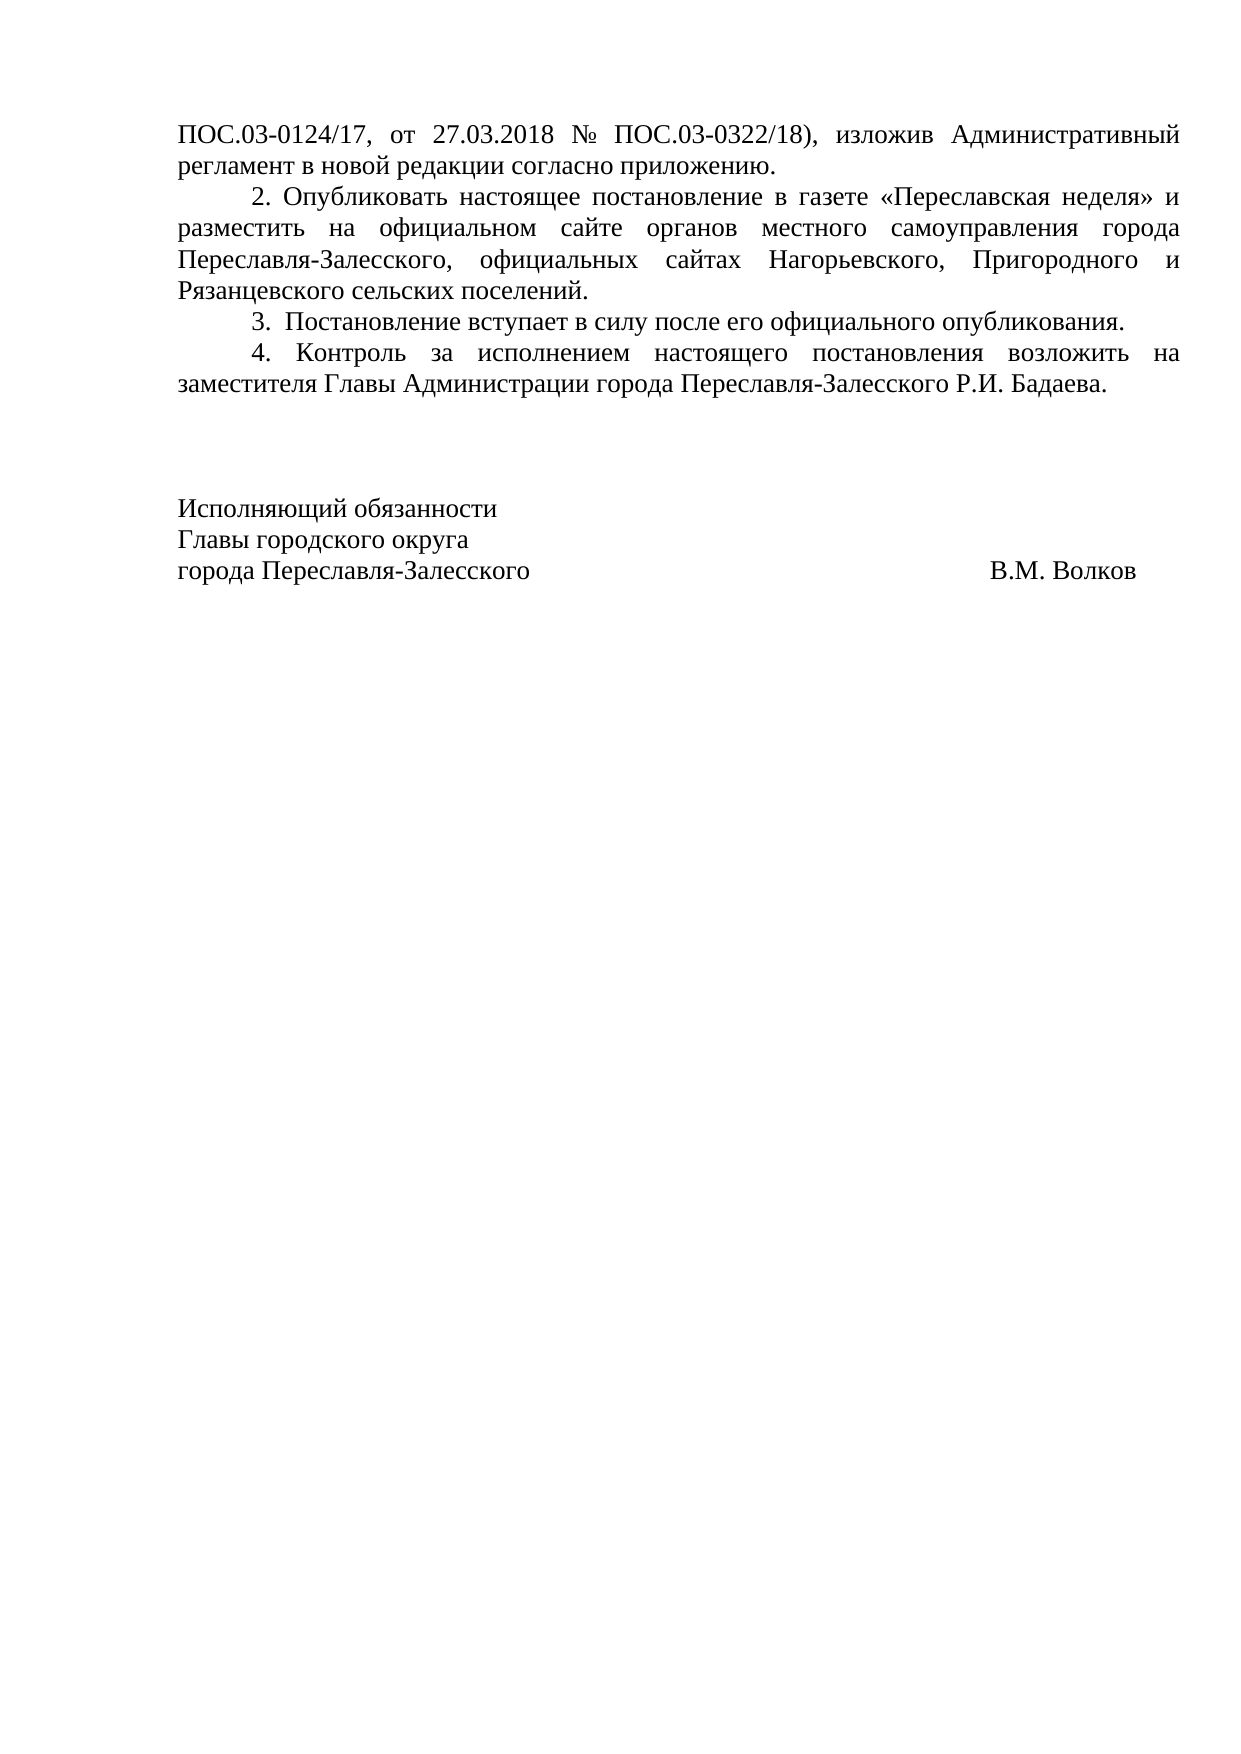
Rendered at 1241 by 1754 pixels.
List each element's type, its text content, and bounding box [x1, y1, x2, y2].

text 2. Опубликовать настоящее постановление в газете «Переславская неделя» и разместить на официальном сайте органов местного самоуправления города Переславля-Залесского, официальных сайтах Нагорьевского, Пригородного и Рязанцевского сельских поселений. [177, 180, 1181, 305]
text 3. Постановление вступает в силу после его официального опубликования. [177, 305, 1181, 336]
text Исполняющий обязанности [177, 492, 1181, 523]
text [177, 118, 1181, 180]
text 4. Контроль за исполнением настоящего постановления возложить на заместителя Главы Администрации города Переславля-Залесского Р.И. Бадаева. [177, 336, 1181, 398]
text города Переславля-Залесского В.М. Волков [177, 554, 1181, 585]
text Главы городского округа [177, 523, 1181, 554]
